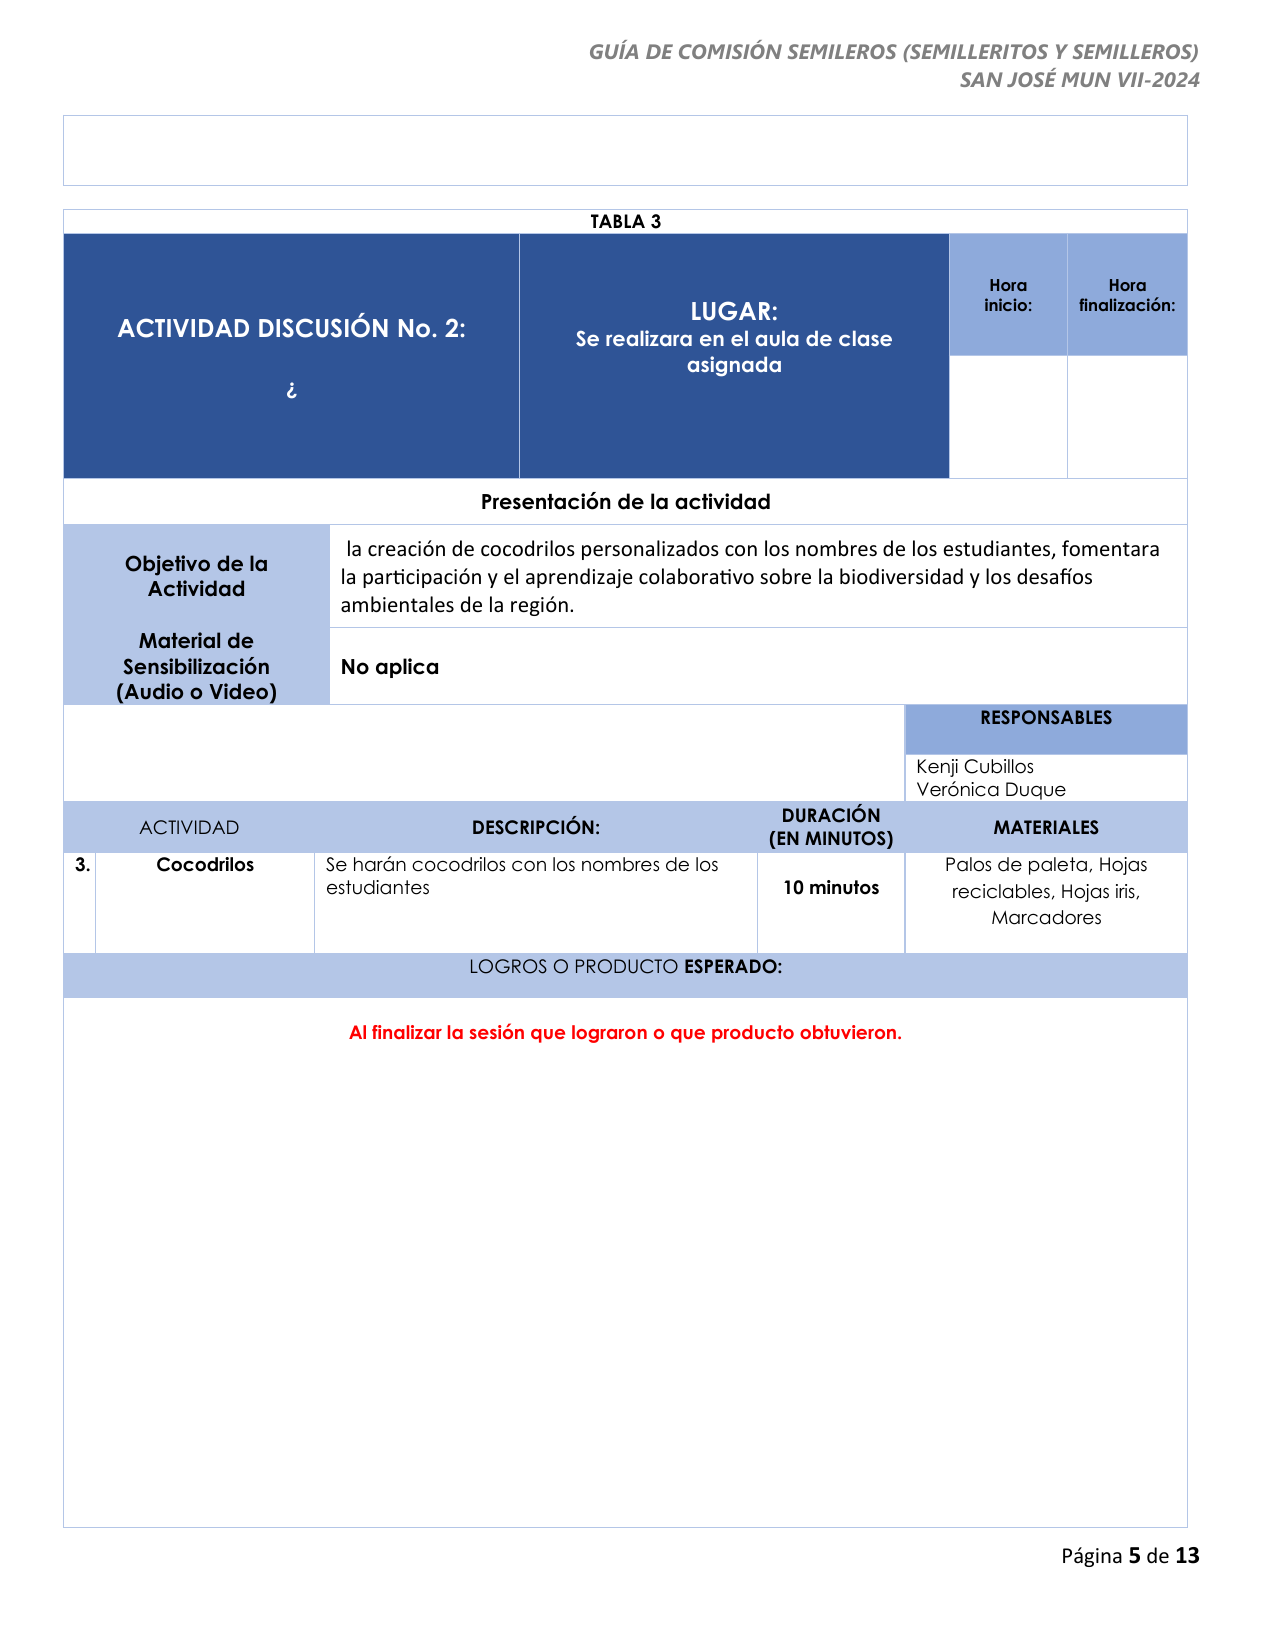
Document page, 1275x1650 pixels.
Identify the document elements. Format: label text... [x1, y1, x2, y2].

table_cell RESPONSABLES [906, 705, 1187, 754]
table_cell 10 minutos [758, 853, 904, 953]
table_cell LOGROS O PRODUCTO ESPERADO: [64, 954, 1187, 997]
table_cell DESCRIPCIÓN: [315, 802, 757, 852]
table_cell Cocodrilos [96, 853, 314, 953]
table_cell [64, 853, 95, 953]
table_cell Se harán cocodrilos con los nombres de los estudiantes [315, 853, 757, 953]
table_cell MATERIALES [906, 802, 1187, 852]
table_cell Kenji Cubillos Verónica Duque [906, 755, 1187, 801]
table_cell Hora finalización: [1068, 234, 1187, 355]
table_cell Material de Sensibilización (Audio o Video) [64, 628, 329, 704]
table_header TABLA 3 [64, 210, 1187, 233]
table_cell [1068, 356, 1187, 478]
table_cell Hora inicio: [950, 234, 1067, 355]
table_cell ACTIVIDAD [64, 802, 314, 852]
table_cell LUGAR: Se realizara en el aula de clase asignada [520, 234, 949, 478]
table_cell ACTIVIDAD DISCUSIÓN No. 2: ¿ [64, 234, 519, 478]
table_cell [64, 705, 904, 801]
table_cell Presentación de la actividad [64, 479, 1187, 524]
table_cell Objetivo de la Actividad [64, 525, 329, 627]
table_cell No aplica [330, 628, 1187, 704]
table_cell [64, 116, 1187, 185]
table_cell [950, 356, 1067, 478]
table_cell la creación de cocodrilos personalizados con los nombres de los estudiantes, fomentara la participación y el aprendizaje colaborativo sobre la biodiversidad y los desafíos ambientales de la región. [330, 525, 1187, 627]
table_cell Al finalizar la sesión que lograron o que producto obtuvieron. [64, 998, 1187, 1527]
table_cell Palos de paleta, Hojas reciclables, Hojas iris, Marcadores [906, 853, 1187, 953]
table_cell DURACIÓN (EN MINUTOS) [758, 802, 904, 852]
